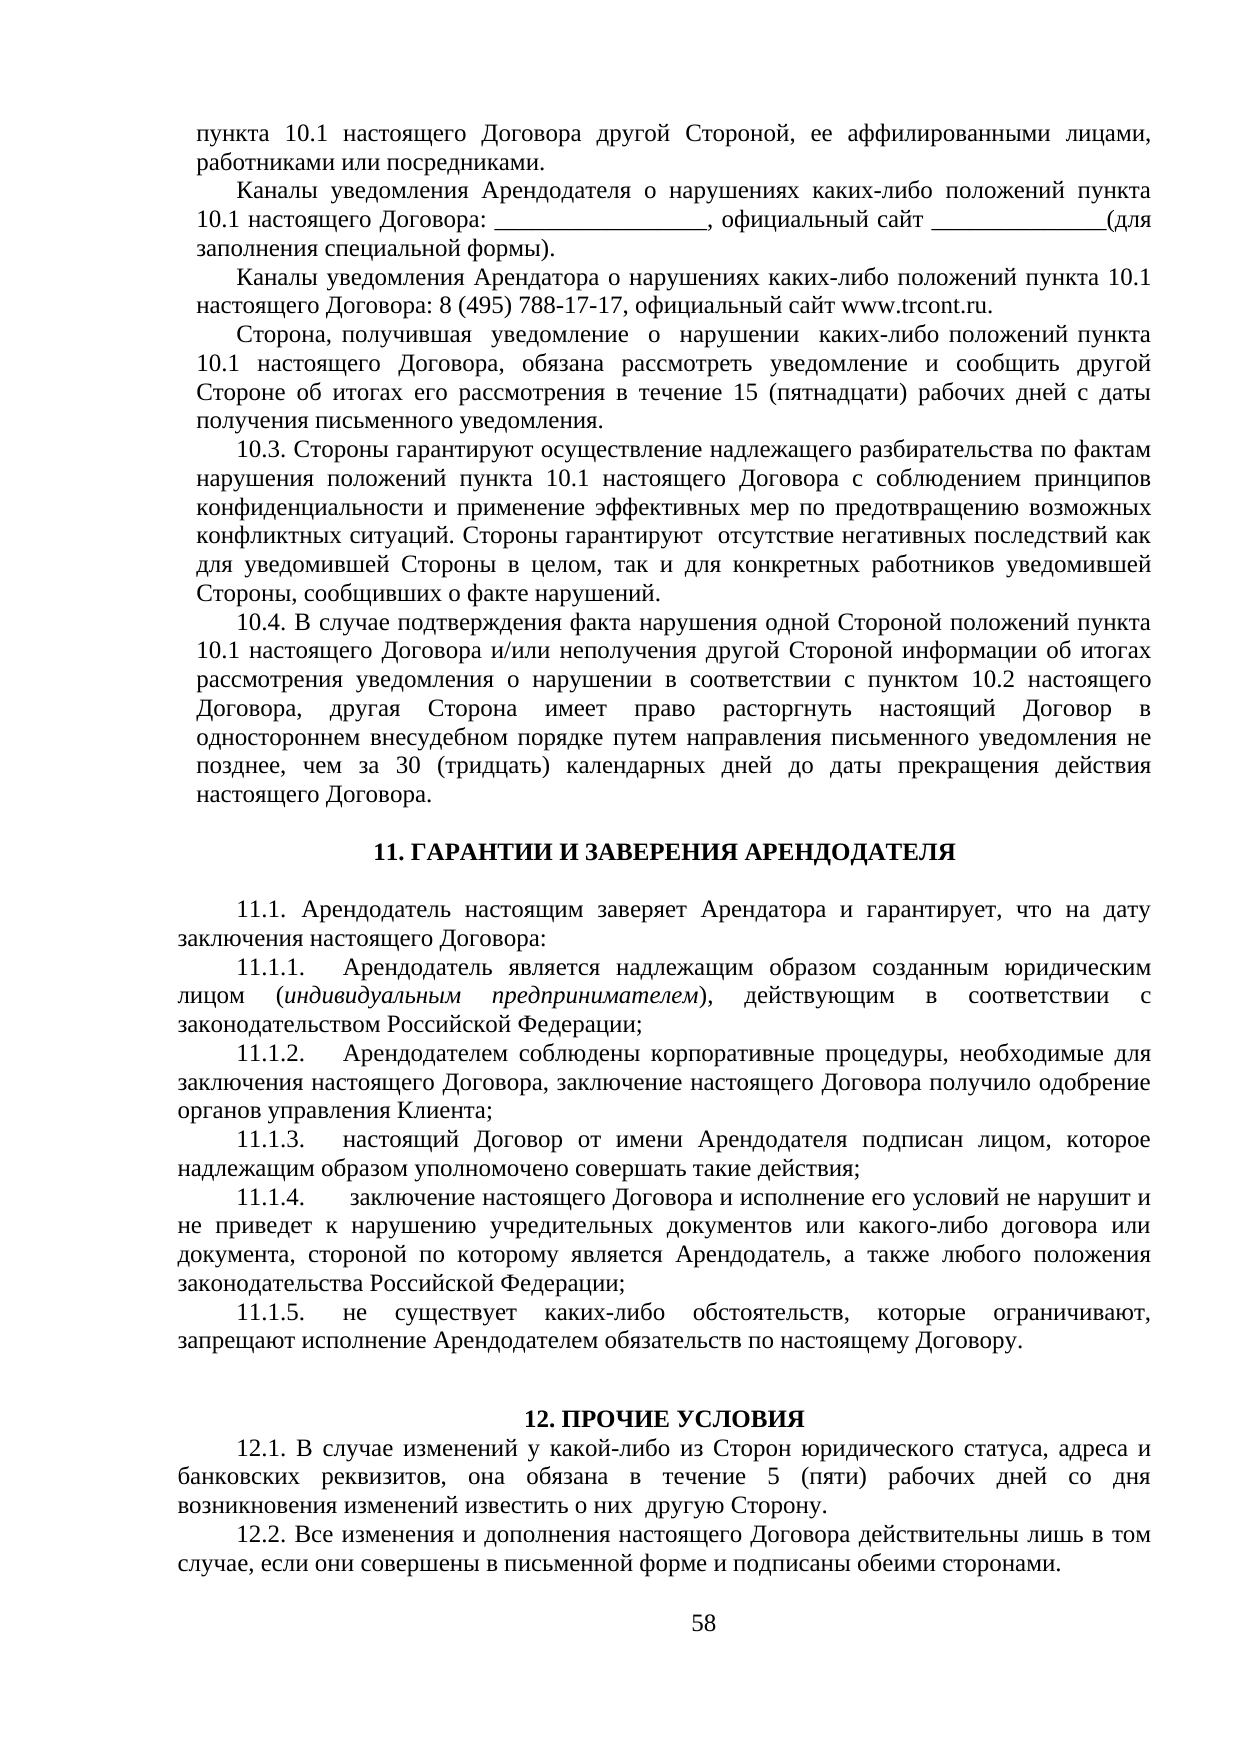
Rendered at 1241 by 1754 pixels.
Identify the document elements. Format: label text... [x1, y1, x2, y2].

list настоящий Договор от имени Арендодателя подписан лицом, которое надлежащим образом уполномочено совершать такие действия; [177, 1124, 1152, 1182]
list не существует каких-либо обстоятельств, которые ограничивают, запрещают исполнение Арендодателем обязательств по настоящему Договору. [177, 1297, 1152, 1354]
text 12.1. В случае изменений у какой-либо из Сторон юридического статуса, адреса и банковских реквизитов, она обязана в течение 5 (пяти) рабочих дней со дня возникновения изменений известить о них другую Сторону. [177, 1433, 1152, 1519]
list заключение настоящего Договора и исполнение его условий не нарушит и не приведет к нарушению учредительных документов или какого-либо договора или документа, стороной по которому является Арендодатель, а также любого положения законодательства Российской Федерации; [177, 1182, 1152, 1297]
text Каналы уведомления Арендатора о нарушениях каких-либо положений пункта 10.1 настоящего Договора: 8 (495) 788-17-17, официальный сайт www.trcont.ru. [196, 262, 1152, 319]
text Сторона, получившая уведомление о нарушении каких-либо положений пункта 10.1 настоящего Договора, обязана рассмотреть уведомление и сообщить другой Стороне об итогах его рассмотрения в течение 15 (пятнадцати) рабочих дней с даты получения письменного уведомления. [196, 319, 1152, 434]
text 10.3. Стороны гарантируют осуществление надлежащего разбирательства по фактам нарушения положений пункта 10.1 настоящего Договора с соблюдением принципов конфиденциальности и применение эффективных мер по предотвращению возможных конфликтных ситуаций. Стороны гарантируют отсутствие негативных последствий как для уведомившей Стороны в целом, так и для конкретных работников уведомившей Стороны, сообщивших о факте нарушений. [196, 434, 1152, 607]
text 11. ГАРАНТИИ И ЗАВЕРЕНИЯ АРЕНДОДАТЕЛЯ [177, 837, 1152, 866]
list Арендодателем соблюдены корпоративные процедуры, необходимые для заключения настоящего Договора, заключение настоящего Договора получило одобрение органов управления Клиента; [177, 1038, 1152, 1124]
text Каналы уведомления Арендодателя о нарушениях каких-либо положений пункта 10.1 настоящего Договора: _________________, официальный сайт ______________(для заполнения специальной формы). [196, 176, 1152, 262]
list Арендодатель является надлежащим образом созданным юридическим лицом (индивидуальным предпринимателем), действующим в соответствии с законодательством Российской Федерации; [177, 952, 1152, 1038]
text 10.4. В случае подтверждения факта нарушения одной Стороной положений пункта 10.1 настоящего Договора и/или неполучения другой Стороной информации об итогах рассмотрения уведомления о нарушении в соответствии с пунктом 10.2 настоящего Договора, другая Сторона имеет право расторгнуть настоящий Договор в одностороннем внесудебном порядке путем направления письменного уведомления не позднее, чем за 30 (тридцать) календарных дней до даты прекращения действия настоящего Договора. [196, 607, 1152, 808]
text 12. ПРОЧИЕ УСЛОВИЯ [177, 1404, 1152, 1433]
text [196, 118, 1152, 176]
text 12.2. Все изменения и дополнения настоящего Договора действительны лишь в том случае, если они совершены в письменной форме и подписаны обеими сторонами. [177, 1519, 1152, 1576]
list Арендодатель настоящим заверяет Арендатора и гарантирует, что на дату заключения настоящего Договора: [177, 894, 1152, 952]
